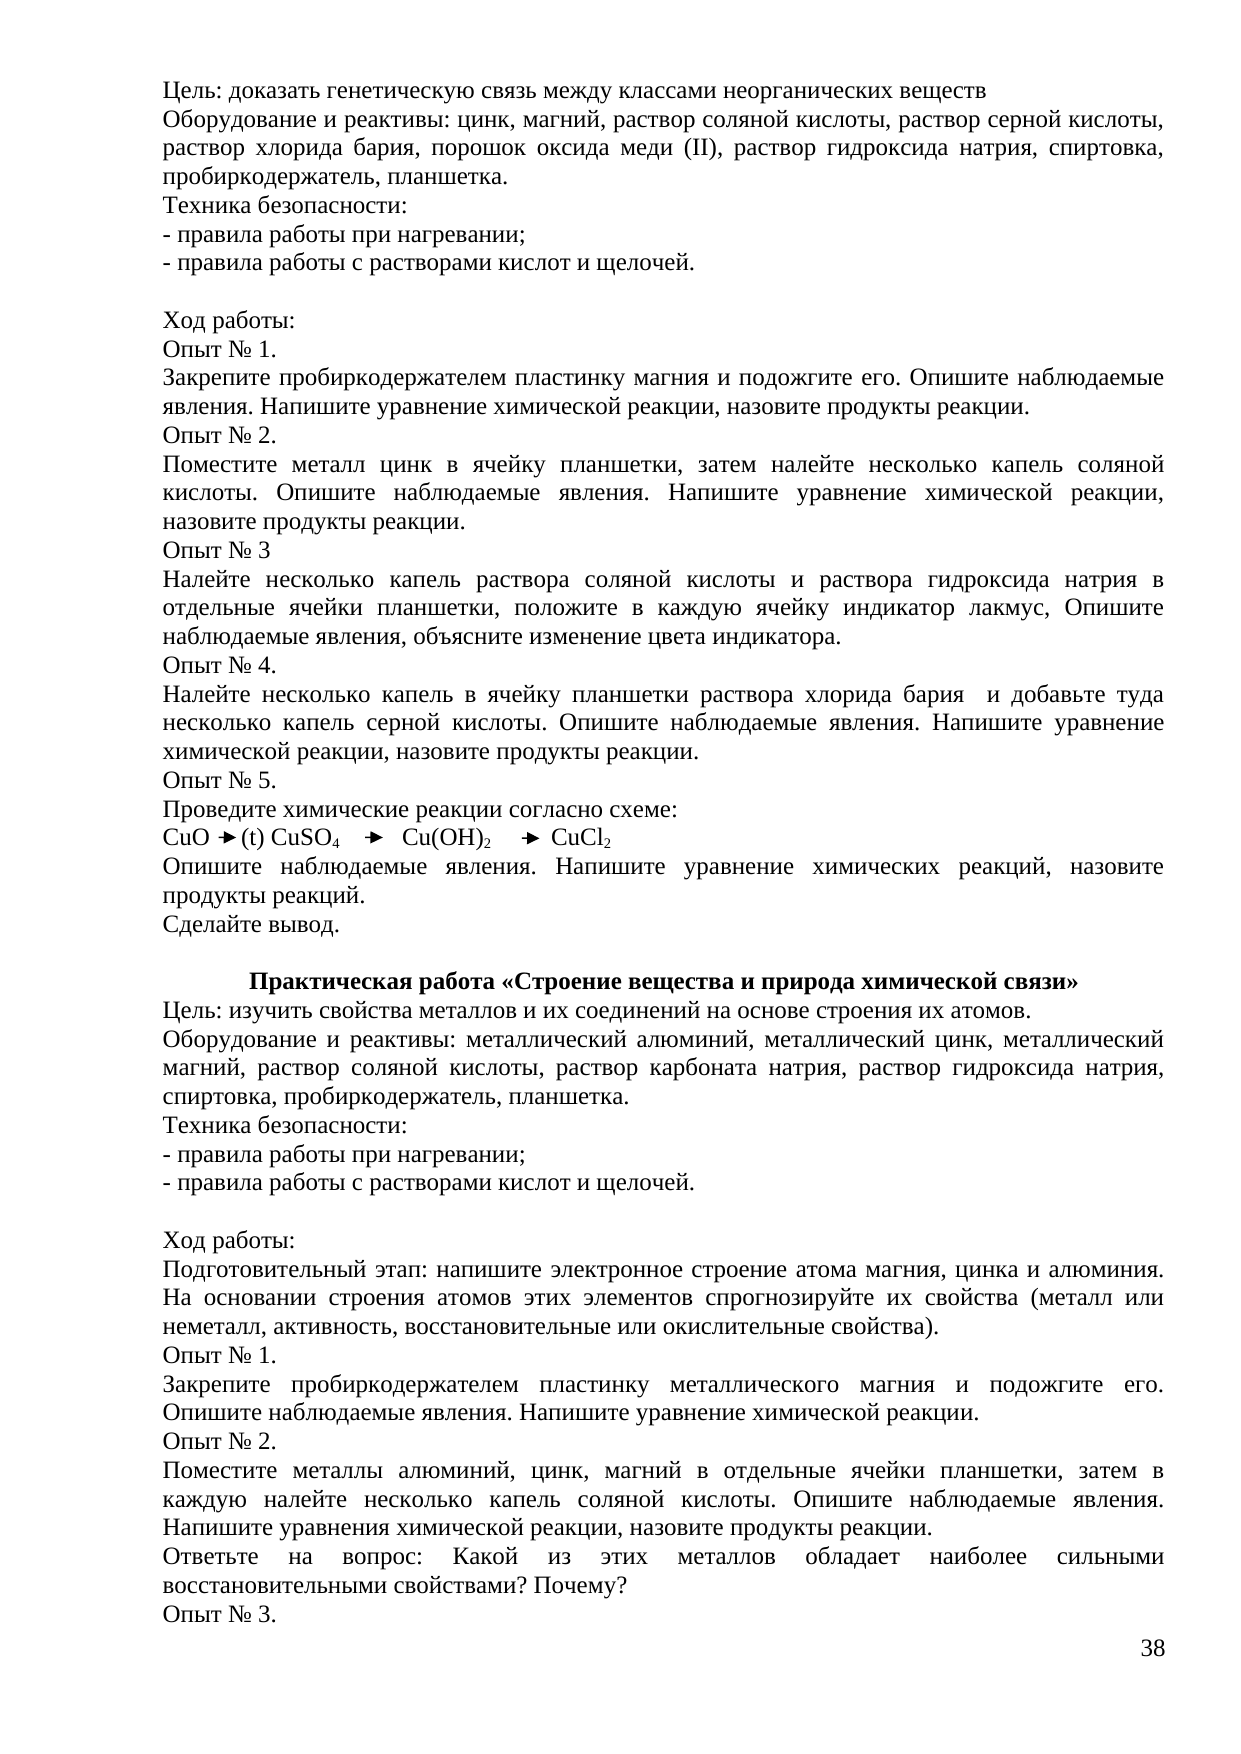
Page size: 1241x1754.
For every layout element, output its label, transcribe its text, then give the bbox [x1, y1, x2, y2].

text Практическая работа «Строение вещества и природа химической связи» [162, 966, 1165, 995]
text - правила работы с растворами кислот и щелочей. [162, 1167, 1165, 1196]
text Поместите металлы алюминий, цинк, магний в отдельные ячейки планшетки, затем в каждую налейте несколько капель соляной кислоты. Опишите наблюдаемые явления. Напишите уравнения химической реакции, назовите продукты реакции. [162, 1455, 1165, 1541]
text Ход работы: [162, 1225, 1165, 1254]
text Цель: доказать генетическую связь между классами неорганических веществ [162, 75, 1165, 104]
text - правила работы при нагревании; [162, 1139, 1165, 1167]
text Опыт № 4. [162, 650, 1165, 679]
text Налейте несколько капель раствора соляной кислоты и раствора гидроксида натрия в отдельные ячейки планшетки, положите в каждую ячейку индикатор лакмус, Опишите наблюдаемые явления, объясните изменение цвета индикатора. [162, 564, 1165, 650]
text Опыт № 1. [162, 334, 1165, 362]
text Налейте несколько капель в ячейку планшетки раствора хлорида бария и добавьте туда несколько капель серной кислоты. Опишите наблюдаемые явления. Напишите уравнение химической реакции, назовите продукты реакции. [162, 679, 1165, 765]
text Закрепите пробиркодержателем пластинку металлического магния и подожгите его. Опишите наблюдаемые явления. Напишите уравнение химической реакции. [162, 1369, 1165, 1426]
text Цель: изучить свойства металлов и их соединений на основе строения их атомов. [162, 995, 1165, 1024]
text Техника безопасности: [162, 190, 1165, 219]
text Подготовительный этап: напишите электронное строение атома магния, цинка и алюминия. На основании строения атомов этих элементов спрогнозируйте их свойства (металл или неметалл, активность, восстановительные или окислительные свойства). [162, 1254, 1165, 1340]
text Опыт № 2. [162, 1426, 1165, 1455]
text - правила работы при нагревании; [162, 219, 1165, 247]
text Опыт № 5. [162, 765, 1165, 794]
text Опыт № 1. [162, 1340, 1165, 1369]
text Сделайте вывод. [162, 909, 1165, 937]
text Техника безопасности: [162, 1110, 1165, 1139]
text - правила работы с растворами кислот и щелочей. [162, 247, 1165, 276]
text Оборудование и реактивы: металлический алюминий, металлический цинк, металлический магний, раствор соляной кислоты, раствор карбоната натрия, раствор гидроксида натрия, спиртовка, пробиркодержатель, планшетка. [162, 1024, 1165, 1110]
text Ответьте на вопрос: Какой из этих металлов обладает наиболее сильными восстановительными свойствами? Почему? [162, 1541, 1165, 1599]
text Оборудование и реактивы: цинк, магний, раствор соляной кислоты, раствор серной кислоты, раствор хлорида бария, порошок оксида меди (II), раствор гидроксида натрия, спиртовка, пробиркодержатель, планшетка. [162, 104, 1165, 190]
text Опишите наблюдаемые явления. Напишите уравнение химических реакций, назовите продукты реакций. [162, 851, 1165, 909]
text Поместите металл цинк в ячейку планшетки, затем налейте несколько капель соляной кислоты. Опишите наблюдаемые явления. Напишите уравнение химической реакции, назовите продукты реакции. [162, 449, 1165, 535]
text Ход работы: [162, 305, 1165, 334]
text Опыт № 3 [162, 535, 1165, 564]
text Опыт № 2. [162, 420, 1165, 449]
text CuO (t) CuSO4 Cu(OH)2 CuCl2 [162, 822, 1165, 851]
text Проведите химические реакции согласно схеме: [162, 794, 1165, 822]
text Опыт № 3. [162, 1599, 1165, 1627]
text Закрепите пробиркодержателем пластинку магния и подожгите его. Опишите наблюдаемые явления. Напишите уравнение химической реакции, назовите продукты реакции. [162, 362, 1165, 420]
